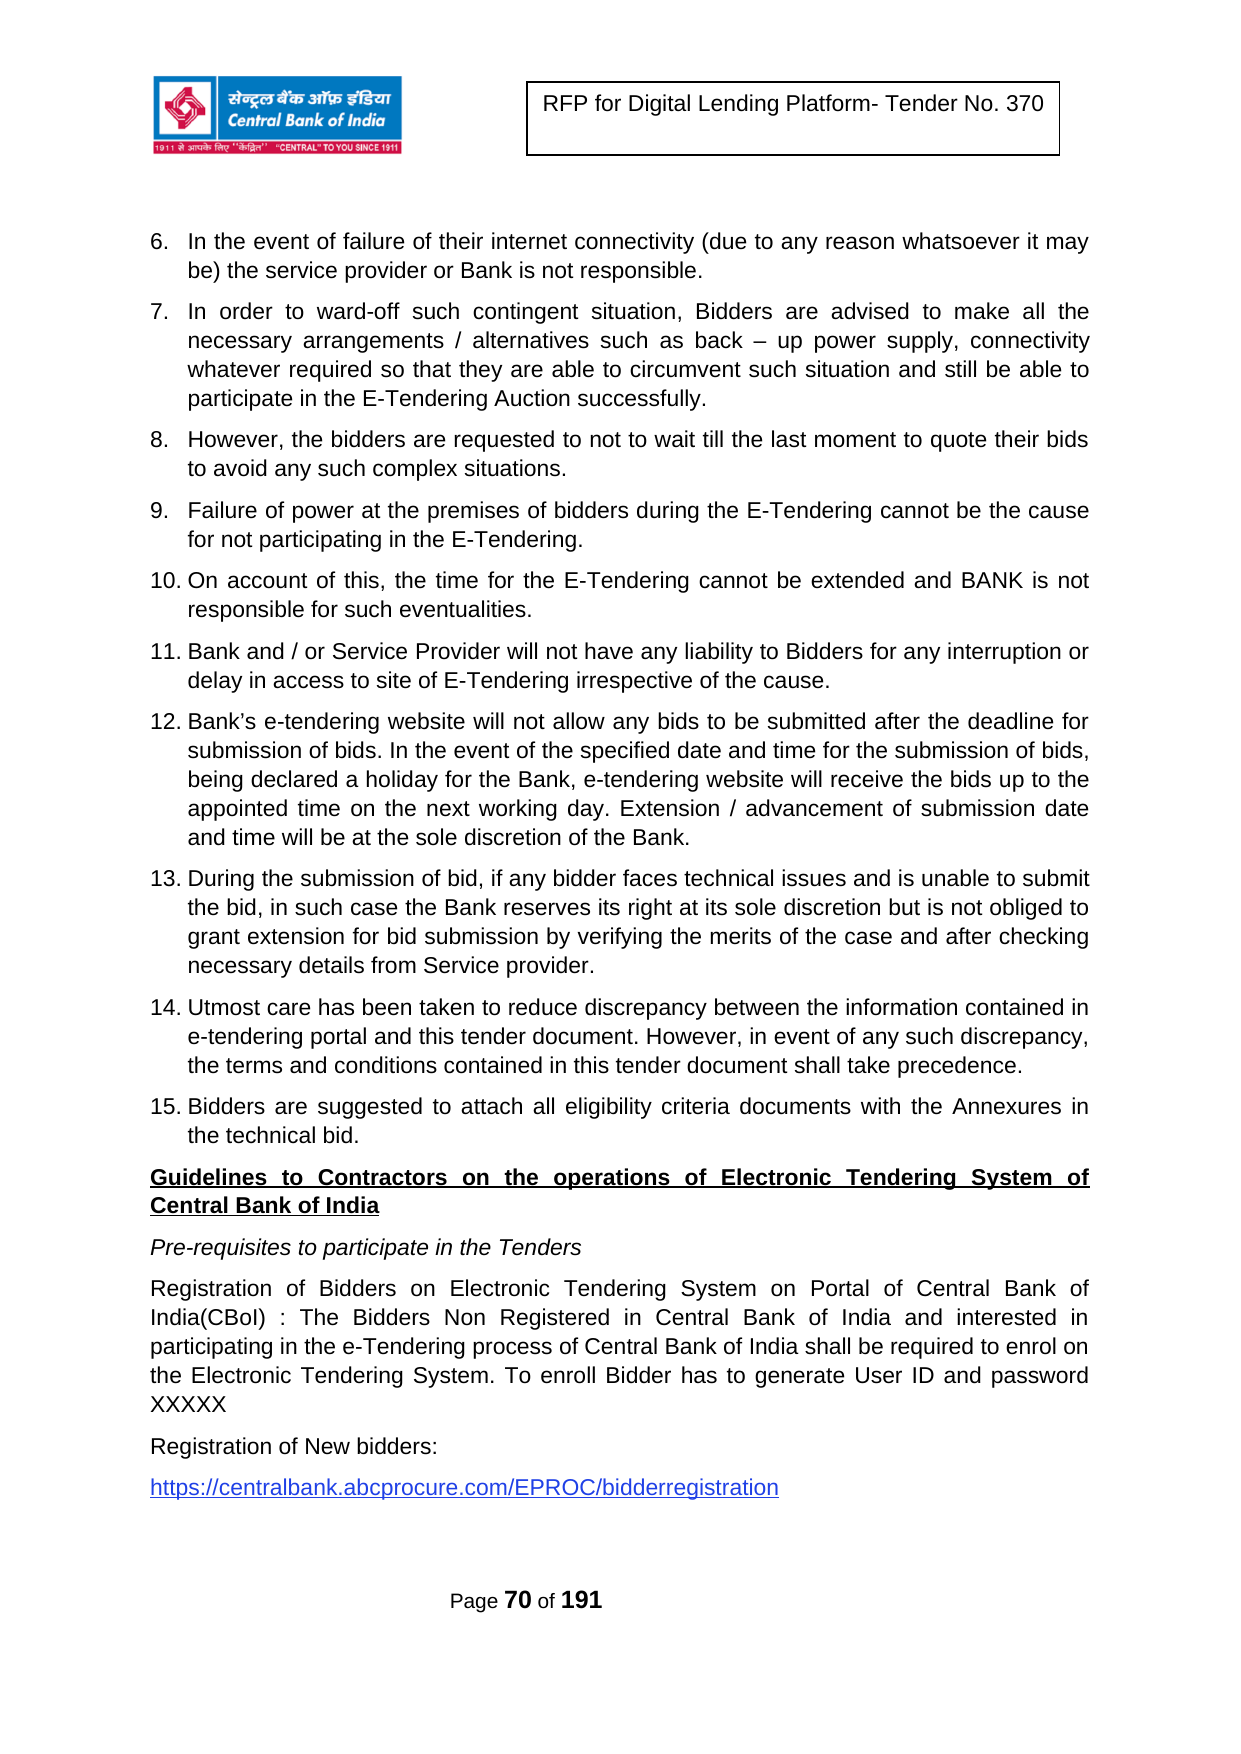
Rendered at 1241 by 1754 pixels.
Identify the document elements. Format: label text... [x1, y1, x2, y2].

text Pre-requisites to participate in the Tenders [150, 1234, 1090, 1260]
list Utmost care has been taken to reduce discrepancy between the information contained in e-tendering portal and this tender document. However, in event of any such discrepancy, the terms and conditions contained in this tender document shall take precedence. [150, 994, 1090, 1078]
text Guidelines to Contractors on the operations of Electronic Tendering System of Central Bank of India [150, 1163, 1090, 1186]
list Failure of power at the premises of bidders during the E-Tendering cannot be the cause for not participating in the E-Tendering. [150, 497, 1090, 552]
text Registration of Bidders on Electronic Tendering System on Portal of Central Bank of India(CBoI) : The Bidders Non Registered in Central Bank of India and interested in participating in the e-Tendering process of Central Bank of India shall be required to enrol on the Electronic Tendering System. To enroll Bidder has to generate User ID and password XXXXX [150, 1275, 1090, 1418]
list On account of this, the time for the E-Tendering cannot be extended and BANK is not responsible for such eventualities. [150, 567, 1090, 623]
list During the submission of bid, if any bidder faces technical issues and is unable to submit the bid, in such case the Bank reserves its right at its sole discretion but is not obliged to grant extension for bid submission by verifying the merits of the case and after checking necessary details from Service provider. [150, 865, 1090, 979]
list In order to ward-off such contingent situation, Bidders are advised to make all the necessary arrangements / alternatives such as back – up power supply, connectivity whatever required so that they are able to circumvent such situation and still be able to participate in the E-Tendering Auction successfully. [150, 298, 1090, 411]
list However, the bidders are requested to not to wait till the last moment to quote their bids to avoid any such complex situations. [150, 426, 1090, 482]
text https://centralbank.abcprocure.com/EPROC/bidderregistration [150, 1474, 1090, 1501]
picture [150, 73, 404, 156]
text Registration of New bidders: [150, 1433, 1090, 1459]
list Bank and / or Service Provider will not have any liability to Bidders for any interruption or delay in access to site of E-Tendering irrespective of the cause. [150, 638, 1090, 693]
list Bank’s e-tendering website will not allow any bids to be submitted after the deadline for submission of bids. In the event of the specified date and time for the submission of bids, being declared a holiday for the Bank, e-tendering website will receive the bids up to the appointed time on the next working day. Extension / advancement of submission date and time will be at the sole discretion of the Bank. [150, 708, 1090, 850]
list In the event of failure of their internet connectivity (due to any reason whatsoever it may be) the service provider or Bank is not responsible. [150, 228, 1090, 283]
list Bidders are suggested to attach all eligibility criteria documents with the Annexures in the technical bid. [150, 1093, 1090, 1148]
text Guidelines to Contractors on the operations of Electronic Tendering System of Central Bank of India [150, 1188, 1090, 1219]
